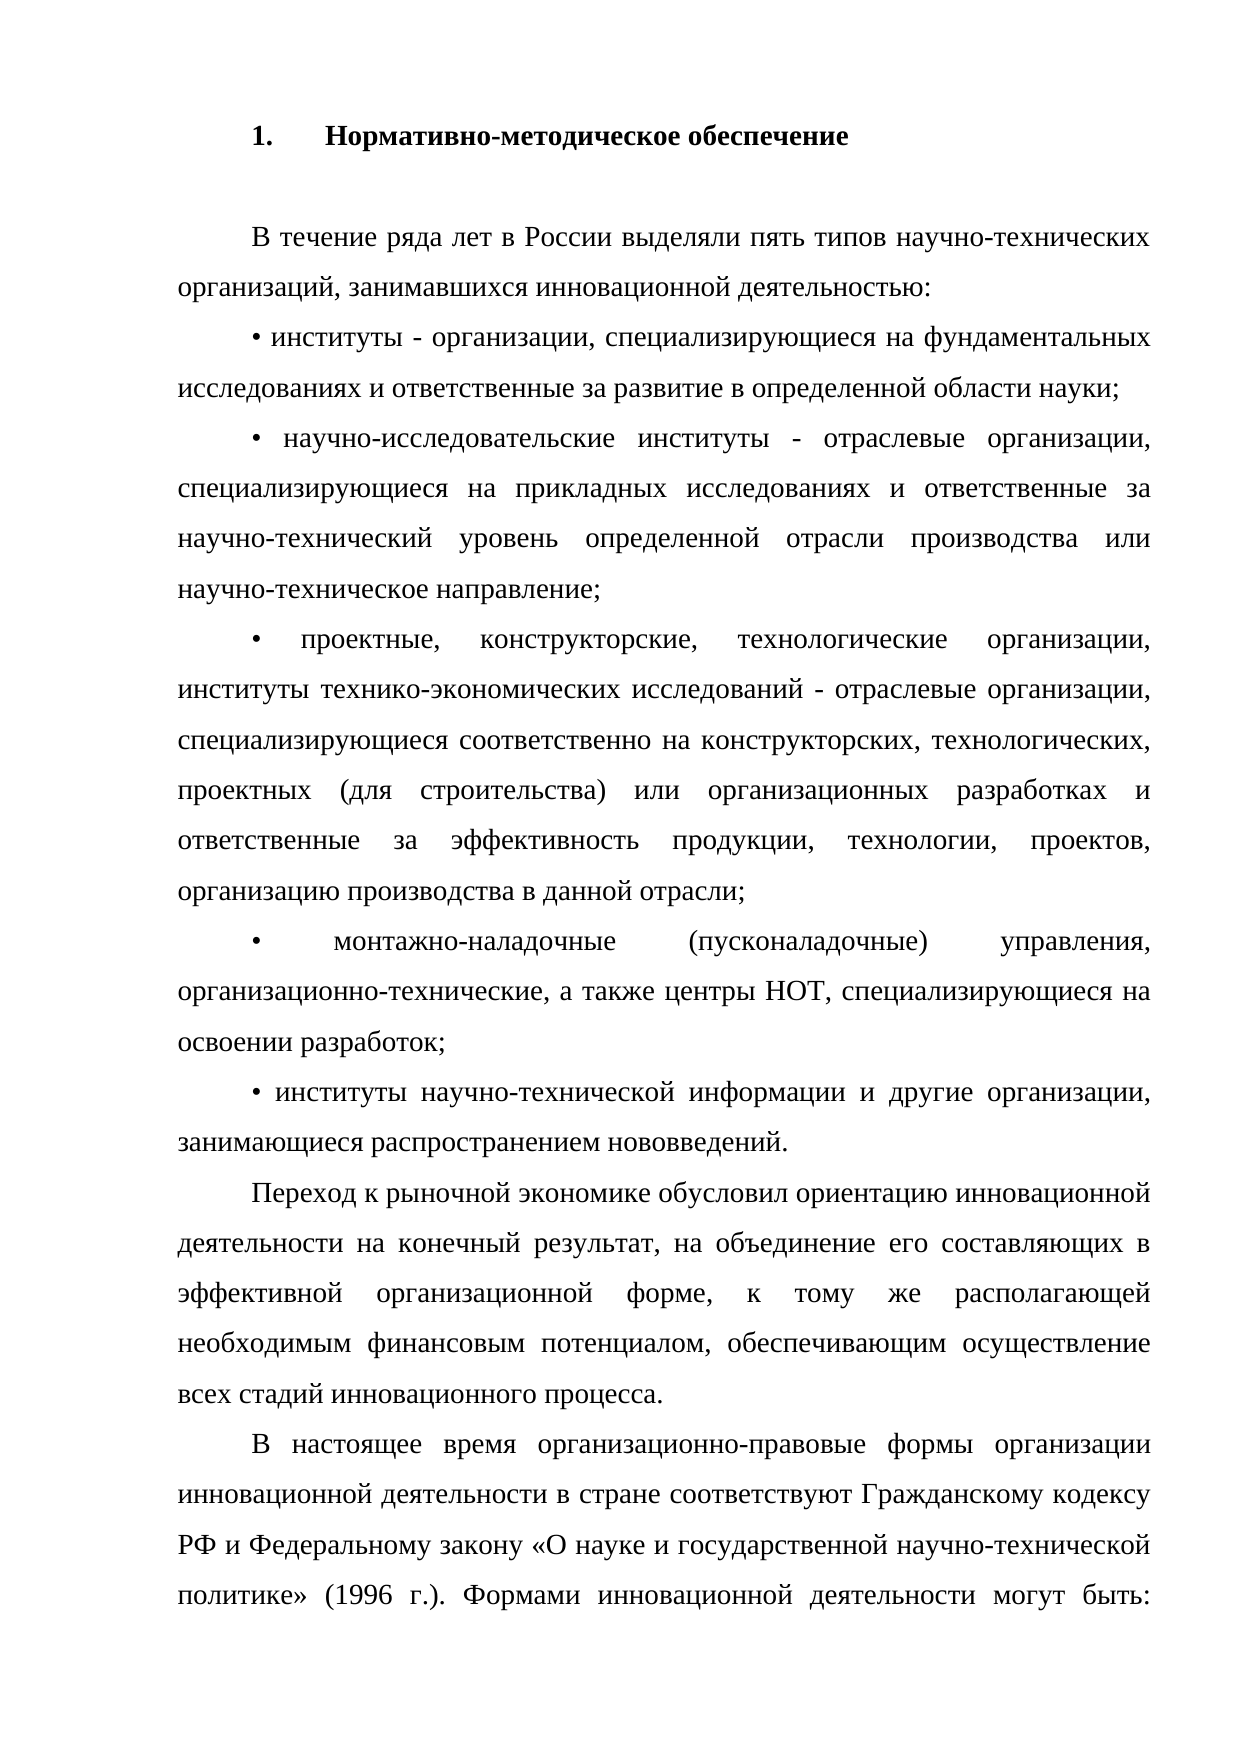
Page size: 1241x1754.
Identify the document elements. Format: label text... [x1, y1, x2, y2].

text Переход к рыночной экономике обусловил ориентацию инновационной деятельности на конечный результат, на объединение его составляющих в эффективной организационной форме, к тому же располагающей необходимым финансовым потенциалом, обеспечивающим осуществление всех стадий инновационного процесса. [177, 1175, 1152, 1409]
text • институты научно-технической информации и другие организации, занимающиеся распространением нововведений. [177, 1074, 1152, 1158]
list Нормативно-методическое обеспечение [177, 118, 1152, 152]
text • научно-исследовательские институты - отраслевые организации, специализирующиеся на прикладных исследованиях и ответственные за научно-технический уровень определенной отрасли производства или научно-техническое направление; [177, 420, 1152, 604]
text • проектные, конструкторские, технологические организации, институты технико-экономических исследований - отраслевые организации, специализирующиеся соответственно на конструкторских, технологических, проектных (для строительства) или организационных разработках и ответственные за эффективность продукции, технологии, проектов, организацию производства в данной отрасли; [177, 621, 1152, 906]
text • монтажно-наладочные (пусконаладочные) управления, организационно-технические, а также центры НОТ, специализирующиеся на освоении разработок; [177, 923, 1152, 1057]
text В течение ряда лет в России выделяли пять типов научно-технических организаций, занимавшихся инновационной деятельностью: [177, 219, 1152, 303]
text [177, 1426, 1152, 1611]
text • институты - организации, специализирующиеся на фундаментальных исследованиях и ответственные за развитие в определенной области науки; [177, 319, 1152, 403]
